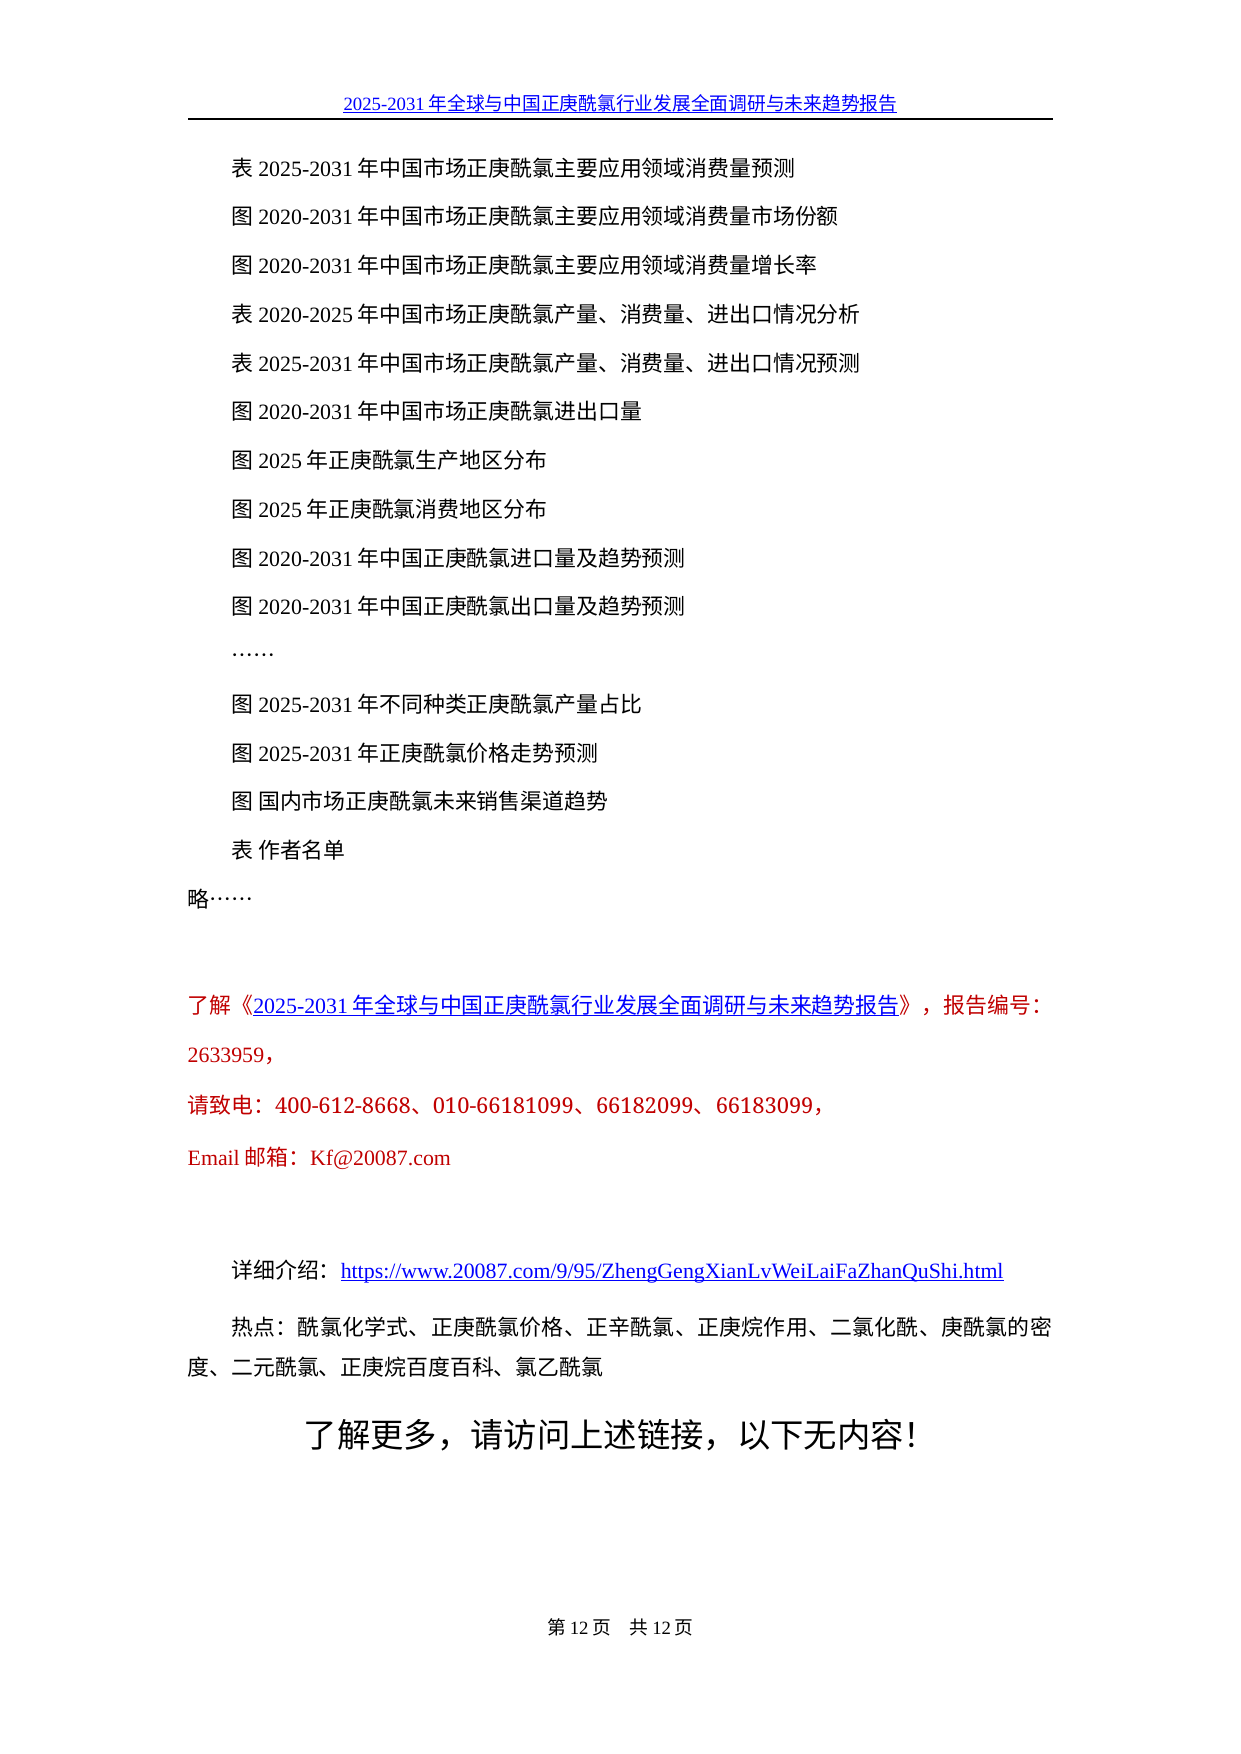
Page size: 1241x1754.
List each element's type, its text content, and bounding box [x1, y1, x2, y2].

title 了解更多，请访问上述链接，以下无内容！ [187, 1400, 1053, 1465]
text 详细介绍：https://www.20087.com/9/95/ZhengGengXianLvWeiLaiFaZhanQuShi.html [187, 1253, 1053, 1285]
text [187, 150, 1053, 914]
text Email邮箱：Kf@20087.com [187, 1140, 1053, 1172]
text 了解《2025-2031年全球与中国正庚酰氯行业发展全面调研与未来趋势报告》，报告编号：2633959， [187, 988, 1053, 1069]
text 请致电：400-612-8668、010-66181099、66182099、66183099， [187, 1088, 1053, 1121]
text 热点：酰氯化学式、正庚酰氯价格、正辛酰氯、正庚烷作用、二氯化酰、庚酰氯的密度、二元酰氯、正庚烷百度百科、氯乙酰氯 [187, 1309, 1053, 1382]
